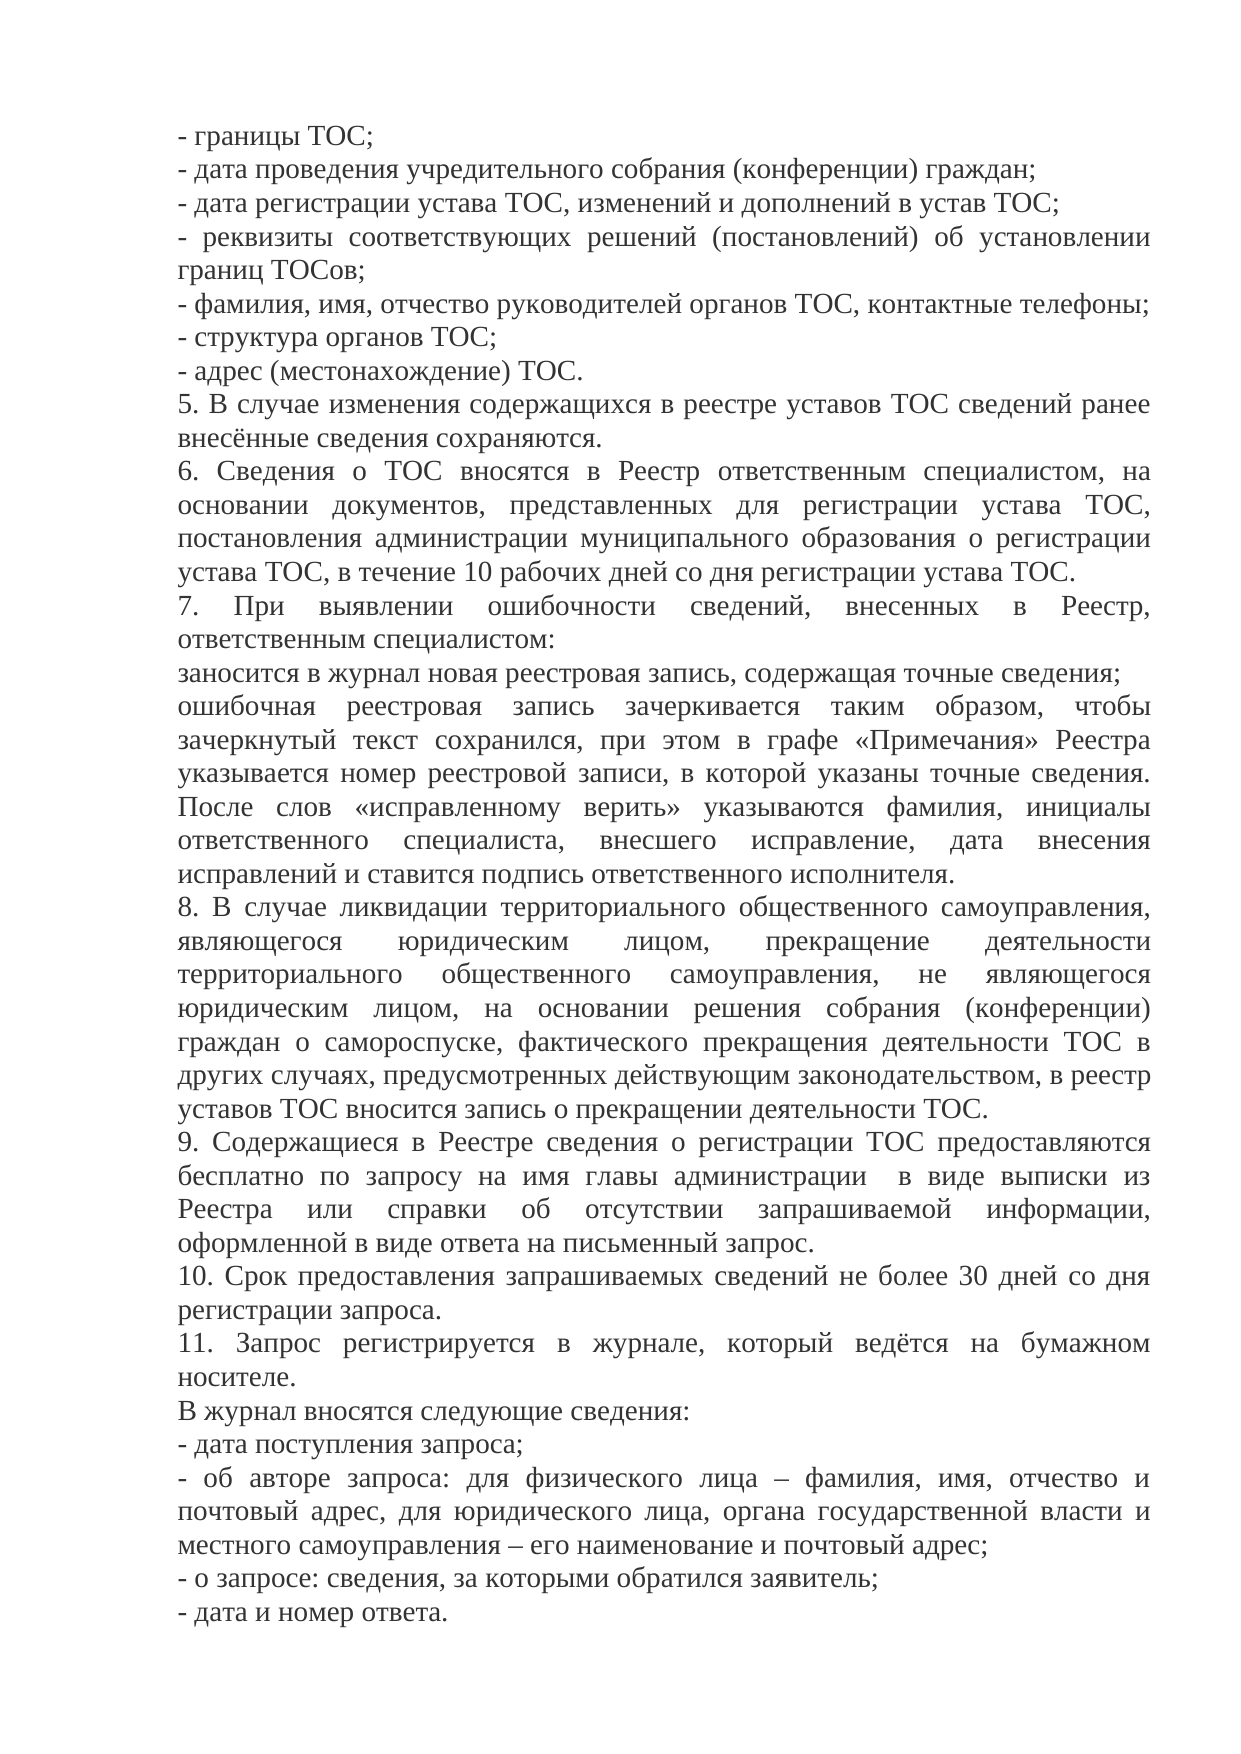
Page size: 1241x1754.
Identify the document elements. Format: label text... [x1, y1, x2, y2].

text 9. Содержащиеся в Реестре сведения о регистрации ТОС предоставляются бесплатно по запросу на имя главы администрации в виде выписки из Реестра или справки об отсутствии запрашиваемой информации, оформленной в виде ответа на письменный запрос. [177, 1124, 1152, 1258]
text В журнал вносятся следующие сведения: [177, 1393, 1152, 1426]
text - дата поступления запроса; [177, 1426, 1152, 1460]
text - дата и номер ответа. [177, 1594, 1152, 1627]
text - дата проведения учредительного собрания (конференции) граждан; [177, 152, 1152, 185]
text 7. При выявлении ошибочности сведений, внесенных в Реестр, ответственным специалистом: [177, 588, 1152, 655]
text - границы ТОС; [177, 118, 1152, 152]
text - фамилия, имя, отчество руководителей органов ТОС, контактные телефоны; [177, 286, 1152, 319]
text - дата регистрации устава ТОС, изменений и дополнений в устав ТОС; [177, 185, 1152, 219]
text 10. Срок предоставления запрашиваемых сведений не более 30 дней со дня регистрации запроса. [177, 1258, 1152, 1326]
text 6. Сведения о ТОС вносятся в Реестр ответственным специалистом, на основании документов, представленных для регистрации устава ТОС, постановления администрации муниципального образования о регистрации устава ТОС, в течение 10 рабочих дней со дня регистрации устава ТОС. [177, 453, 1152, 588]
text - структура органов ТОС; [177, 319, 1152, 353]
text 5. В случае изменения содержащихся в реестре уставов ТОС сведений ранее внесённые сведения сохраняются. [177, 386, 1152, 453]
text заносится в журнал новая реестровая запись, содержащая точные сведения; [177, 655, 1152, 688]
text - об авторе запроса: для физического лица – фамилия, имя, отчество и почтовый адрес, для юридического лица, органа государственной власти и местного самоуправления – его наименование и почтовый адрес; [177, 1460, 1152, 1560]
text 11. Запрос регистрируется в журнале, который ведётся на бумажном носителе. [177, 1326, 1152, 1393]
text - адрес (местонахождение) ТОС. [177, 353, 1152, 386]
text 8. В случае ликвидации территориального общественного самоуправления, являющегося юридическим лицом, прекращение деятельности территориального общественного самоуправления, не являющегося юридическим лицом, на основании решения собрания (конференции) граждан о самороспуске, фактического прекращения деятельности ТОС в других случаях, предусмотренных действующим законодательством, в реестр уставов ТОС вносится запись о прекращении деятельности ТОС. [177, 889, 1152, 1124]
text - реквизиты соответствующих решений (постановлений) об установлении границ ТОСов; [177, 219, 1152, 286]
text - о запросе: сведения, за которыми обратился заявитель; [177, 1560, 1152, 1594]
text ошибочная реестровая запись зачеркивается таким образом, чтобы зачеркнутый текст сохранился, при этом в графе «Примечания» Реестра указывается номер реестровой записи, в которой указаны точные сведения. После слов «исправленному верить» указываются фамилия, инициалы ответственного специалиста, внесшего исправление, дата внесения исправлений и ставится подпись ответственного исполнителя. [177, 688, 1152, 889]
